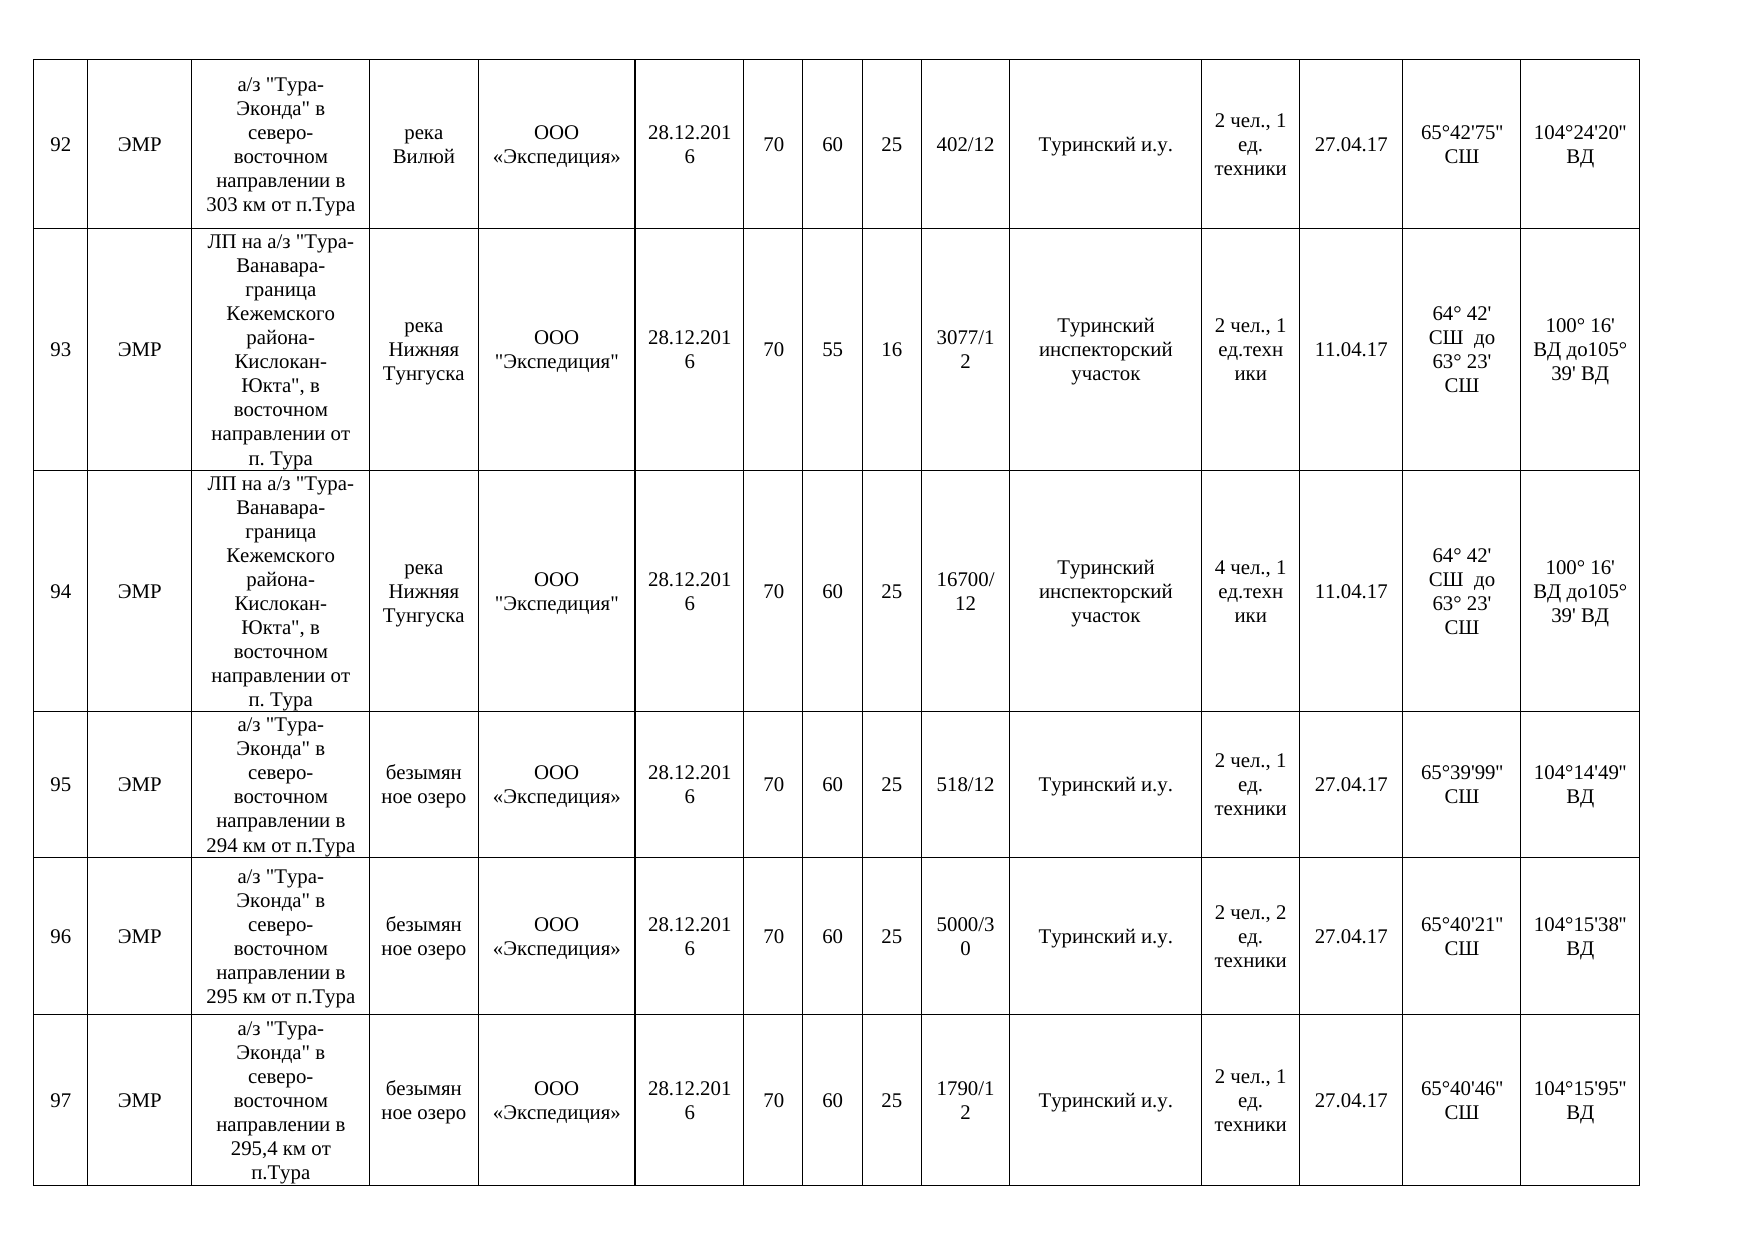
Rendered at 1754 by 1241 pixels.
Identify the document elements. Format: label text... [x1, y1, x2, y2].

table_cell 25 [863, 858, 921, 1014]
table_cell 65°40'21'' СШ [1403, 858, 1520, 1014]
table_cell 28.12.2016 [636, 229, 743, 469]
table_cell ЭМР [88, 471, 191, 711]
table_cell река Вилюй [370, 60, 478, 228]
table_cell 64° 42' СШ до 63° 23' СШ [1403, 471, 1520, 711]
table_cell 402/12 [922, 60, 1009, 228]
table_cell ЭМР [88, 712, 191, 857]
table_cell река Нижняя Тунгуска [370, 471, 478, 711]
table_cell 64° 42' СШ до 63° 23' СШ [1403, 229, 1520, 469]
table_cell 27.04.17 [1300, 1015, 1402, 1185]
table_cell а/з "Тура-Эконда" в северо-восточном направлении в 303 км от п.Тура [192, 60, 369, 228]
table_cell 70 [744, 712, 802, 857]
table_cell 60 [803, 858, 862, 1014]
table_cell 65°39'99'' СШ [1403, 712, 1520, 857]
table_cell 70 [744, 858, 802, 1014]
table_cell 27.04.17 [1300, 858, 1402, 1014]
table_cell ООО "Экспедиция" [479, 471, 634, 711]
table_cell 70 [744, 471, 802, 711]
table_cell 27.04.17 [1300, 60, 1402, 228]
table_cell 65°40'46'' СШ [1403, 1015, 1520, 1185]
table_cell 104°24'20'' ВД [1521, 60, 1639, 228]
table_cell 518/12 [922, 712, 1009, 857]
table_cell ЭМР [88, 858, 191, 1014]
table_cell 94 [34, 471, 87, 711]
table_cell Туринский и.у. [1010, 712, 1201, 857]
table_cell безымянное озеро [370, 712, 478, 857]
table_cell ООО "Экспедиция" [479, 229, 634, 469]
table_cell ЛП на а/з "Тура-Ванавара-граница Кежемского района-Кислокан-Юкта", в восточном направлении от п. Тура [192, 229, 369, 469]
table_cell 3077/12 [922, 229, 1009, 469]
table_cell 28.12.2016 [636, 858, 743, 1014]
table_cell 1790/12 [922, 1015, 1009, 1185]
table_cell 104°15'38'' ВД [1521, 858, 1639, 1014]
table_cell река Нижняя Тунгуска [370, 229, 478, 469]
table_cell 93 [34, 229, 87, 469]
table_cell 100° 16' ВД до105° 39' ВД [1521, 471, 1639, 711]
table_cell ЭМР [88, 229, 191, 469]
table_cell 60 [803, 1015, 862, 1185]
table_cell 70 [744, 60, 802, 228]
table_cell Туринский инспекторский участок [1010, 471, 1201, 711]
table_cell 70 [744, 229, 802, 469]
table_cell ЭМР [88, 1015, 191, 1185]
table_cell 70 [744, 1015, 802, 1185]
table_cell 25 [863, 471, 921, 711]
table_cell 92 [34, 60, 87, 228]
table_cell 25 [863, 60, 921, 228]
table_cell а/з "Тура-Эконда" в северо-восточном направлении в 294 км от п.Тура [192, 712, 369, 857]
table_cell 65°42'75'' СШ [1403, 60, 1520, 228]
table_cell 11.04.17 [1300, 229, 1402, 469]
table_cell 2 чел., 1 ед. техники [1202, 1015, 1299, 1185]
table_cell 27.04.17 [1300, 712, 1402, 857]
table_cell Туринский и.у. [1010, 1015, 1201, 1185]
table_cell 28.12.2016 [636, 1015, 743, 1185]
table_cell 28.12.2016 [636, 60, 743, 228]
table_cell а/з "Тура-Эконда" в северо-восточном направлении в 295,4 км от п.Тура [192, 1015, 369, 1185]
table_cell 96 [34, 858, 87, 1014]
table_cell 25 [863, 1015, 921, 1185]
table_cell безымянное озеро [370, 858, 478, 1014]
table_cell 11.04.17 [1300, 471, 1402, 711]
table_cell 104°14'49'' ВД [1521, 712, 1639, 857]
table_cell Туринский инспекторский участок [1010, 229, 1201, 469]
table_cell 25 [863, 712, 921, 857]
table_cell ООО «Экспедиция» [479, 1015, 634, 1185]
table_cell 4 чел., 1 ед.техники [1202, 471, 1299, 711]
table_cell 2 чел., 1 ед.техники [1202, 229, 1299, 469]
table_cell 2 чел., 1 ед. техники [1202, 712, 1299, 857]
table_cell 60 [803, 712, 862, 857]
table_cell ЛП на а/з "Тура-Ванавара-граница Кежемского района-Кислокан-Юкта", в восточном направлении от п. Тура [192, 471, 369, 711]
table_cell Туринский и.у. [1010, 60, 1201, 228]
table_cell 60 [803, 60, 862, 228]
table_cell 2 чел., 2 ед. техники [1202, 858, 1299, 1014]
table_cell 55 [803, 229, 862, 469]
table_cell 100° 16' ВД до105° 39' ВД [1521, 229, 1639, 469]
table_cell 16700/12 [922, 471, 1009, 711]
table_cell 5000/30 [922, 858, 1009, 1014]
table_cell 2 чел., 1 ед. техники [1202, 60, 1299, 228]
table_cell 28.12.2016 [636, 471, 743, 711]
table_cell 97 [34, 1015, 87, 1185]
table_cell Туринский и.у. [1010, 858, 1201, 1014]
table_cell безымянное озеро [370, 1015, 478, 1185]
table_cell 104°15'95'' ВД [1521, 1015, 1639, 1185]
table_cell ЭМР [88, 60, 191, 228]
table_cell 95 [34, 712, 87, 857]
table_cell ООО «Экспедиция» [479, 858, 634, 1014]
table_cell 16 [863, 229, 921, 469]
table_cell 28.12.2016 [636, 712, 743, 857]
table_cell а/з "Тура-Эконда" в северо-восточном направлении в 295 км от п.Тура [192, 858, 369, 1014]
table_cell ООО «Экспедиция» [479, 712, 634, 857]
table_cell 60 [803, 471, 862, 711]
table_cell ООО «Экспедиция» [479, 60, 634, 228]
